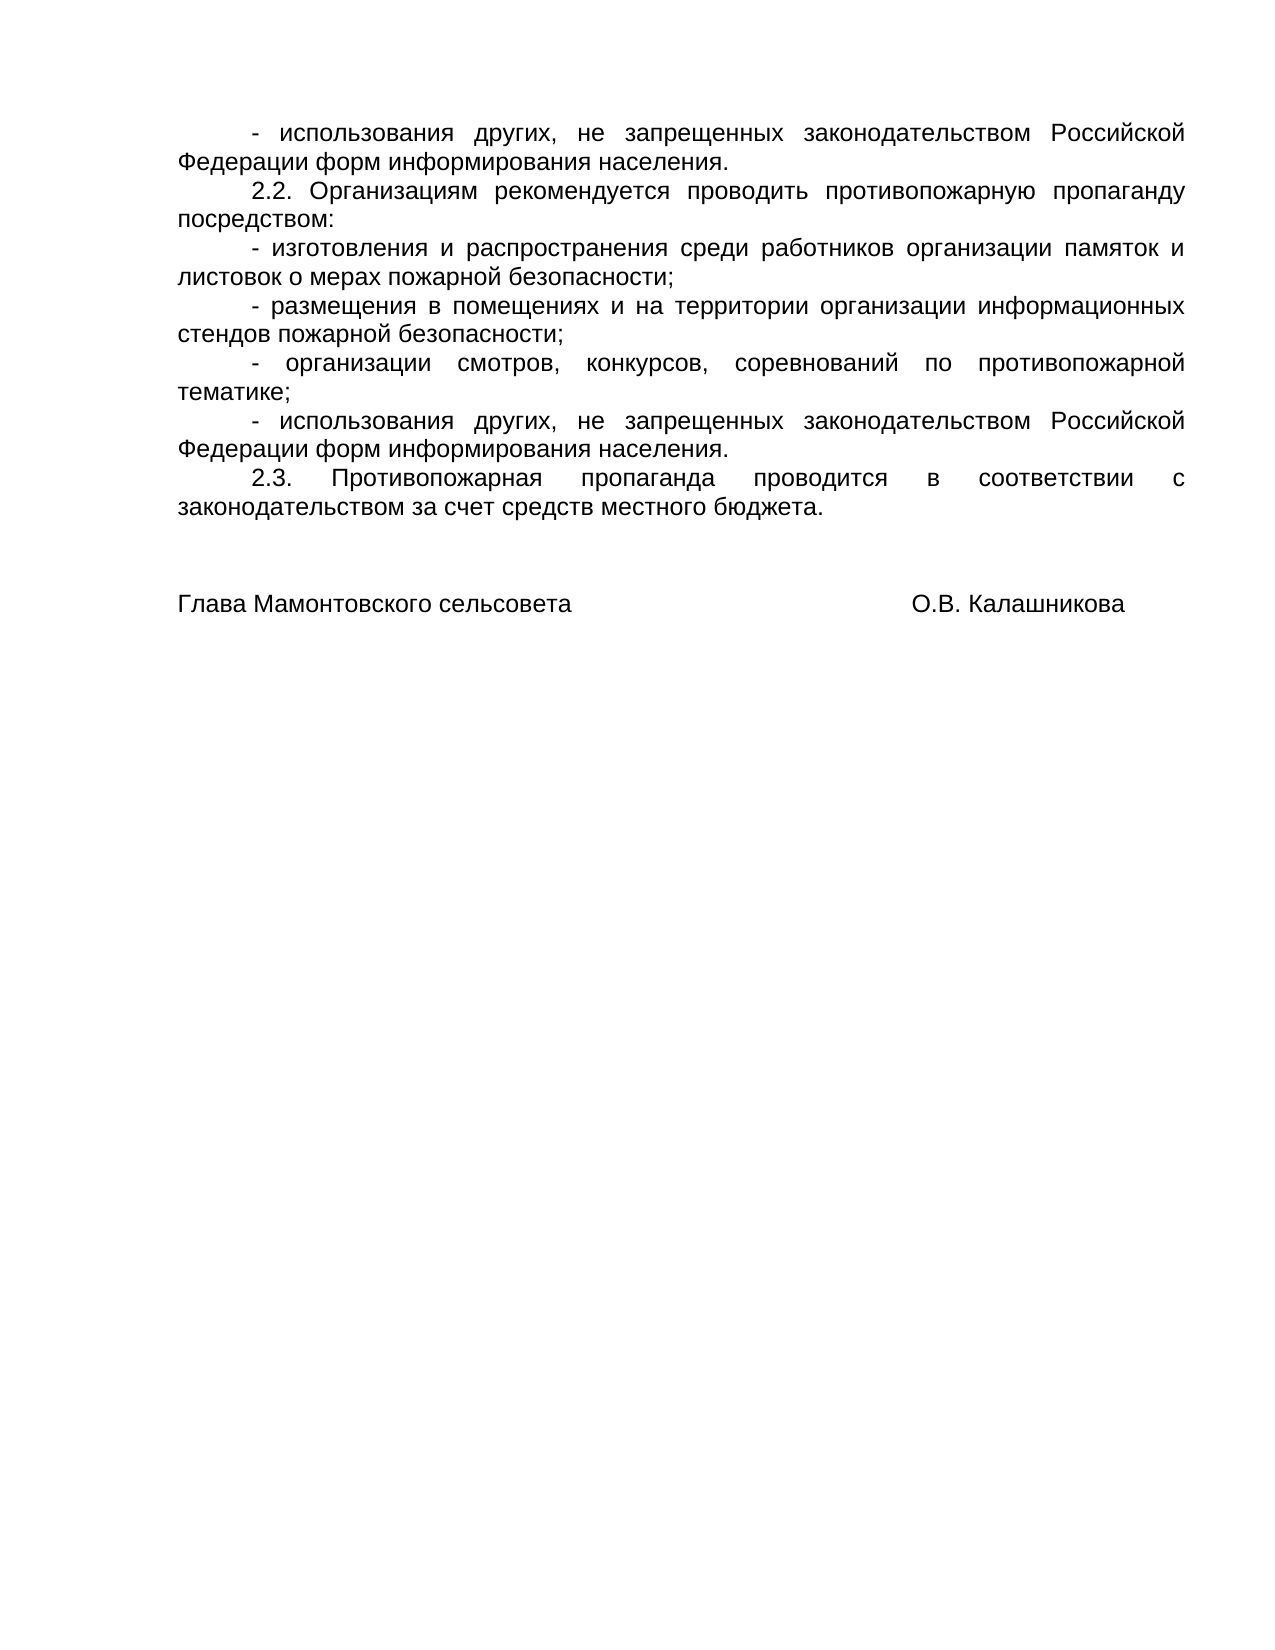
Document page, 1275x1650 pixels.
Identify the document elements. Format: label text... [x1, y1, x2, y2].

text Глава Мамонтовского сельсовета О.В. Калашникова [177, 588, 1186, 617]
text 2.3. Противопожарная пропаганда проводится в соответствии с законодательством за счет средств местного бюджета. [177, 463, 1186, 521]
text - организации смотров, конкурсов, соревнований по противопожарной тематике; [177, 348, 1186, 406]
text - изготовления и распространения среди работников организации памяток и листовок о мерах пожарной безопасности; [177, 233, 1186, 291]
text - размещения в помещениях и на территории организации информационных стендов пожарной безопасности; [177, 291, 1186, 348]
text - использования других, не запрещенных законодательством Российской Федерации форм информирования населения. [177, 118, 1186, 176]
text - использования других, не запрещенных законодательством Российской Федерации форм информирования населения. [177, 406, 1186, 463]
text 2.2. Организациям рекомендуется проводить противопожарную пропаганду посредством: [177, 176, 1186, 233]
